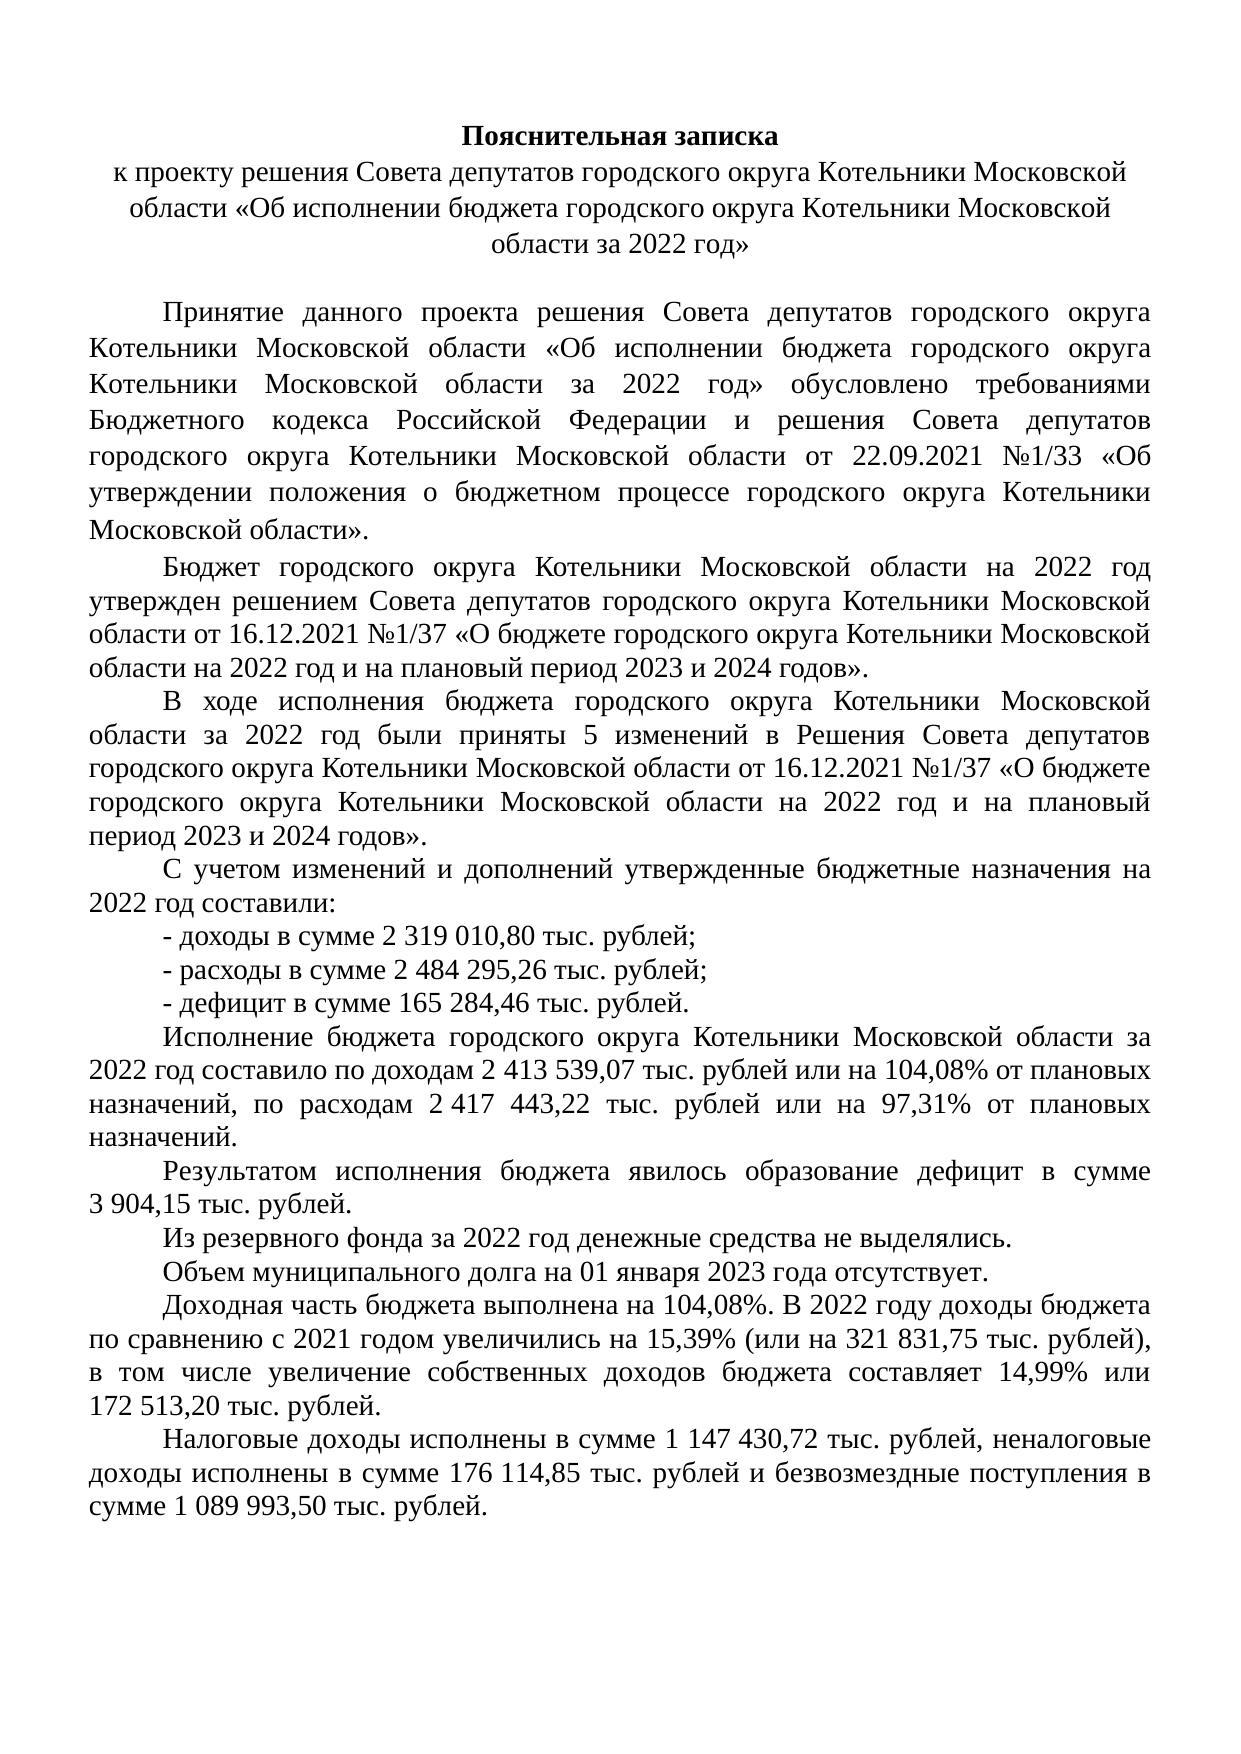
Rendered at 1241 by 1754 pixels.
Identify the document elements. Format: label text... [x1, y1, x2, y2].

text - расходы в сумме 2 484 295,26 тыс. рублей; [89, 952, 1152, 985]
text Результатом исполнения бюджета явилось образование дефицит в сумме 3 904,15 тыс. рублей. [89, 1153, 1152, 1220]
text Исполнение бюджета городского округа Котельники Московской области за 2022 год составило по доходам 2 413 539,07 тыс. рублей или на 104,08% от плановых назначений, по расходам 2 417 443,22 тыс. рублей или на 97,31% от плановых назначений. [89, 1019, 1152, 1153]
text Объем муниципального долга на 01 января 2023 года отсутствует. [89, 1254, 1152, 1287]
text Налоговые доходы исполнены в сумме 1 147 430,72 тыс. рублей, неналоговые доходы исполнены в сумме 176 114,85 тыс. рублей и безвозмездные поступления в сумме 1 089 993,50 тыс. рублей. [89, 1421, 1152, 1522]
text - доходы в сумме 2 319 010,80 тыс. рублей; [89, 918, 1152, 952]
text к проекту решения Совета депутатов городского округа Котельники Московской области «Об исполнении бюджета городского округа Котельники Московской области за 2022 год» [89, 154, 1152, 260]
text Из резервного фонда за 2022 год денежные средства не выделялись. [89, 1220, 1152, 1254]
text Пояснительная записка [89, 118, 1152, 152]
text Принятие данного проекта решения Совета депутатов городского округа Котельники Московской области «Об исполнении бюджета городского округа Котельники Московской области за 2022 год» обусловлено требованиями Бюджетного кодекса Российской Федерации и решения Совета депутатов городского округа Котельники Московской области от 22.09.2021 №1/33 «Об утверждении положения о бюджетном процессе городского округа Котельники Московской области». [89, 294, 1152, 546]
text С учетом изменений и дополнений утвержденные бюджетные назначения на 2022 год составили: [89, 851, 1152, 918]
text Доходная часть бюджета выполнена на 104,08%. В 2022 году доходы бюджета по сравнению с 2021 годом увеличились на 15,39% (или на 321 831,75 тыс. рублей), в том числе увеличение собственных доходов бюджета составляет 14,99% или 172 513,20 тыс. рублей. [89, 1287, 1152, 1421]
text - дефицит в сумме 165 284,46 тыс. рублей. [89, 985, 1152, 1019]
text Бюджет городского округа Котельники Московской области на 2022 год утвержден решением Совета депутатов городского округа Котельники Московской области от 16.12.2021 №1/37 «О бюджете городского округа Котельники Московской области на 2022 год и на плановый период 2023 и 2024 годов». [89, 549, 1152, 683]
text В ходе исполнения бюджета городского округа Котельники Московской области за 2022 год были приняты 5 изменений в Решения Совета депутатов городского округа Котельники Московской области от 16.12.2021 №1/37 «О бюджете городского округа Котельники Московской области на 2022 год и на плановый период 2023 и 2024 годов». [89, 683, 1152, 851]
